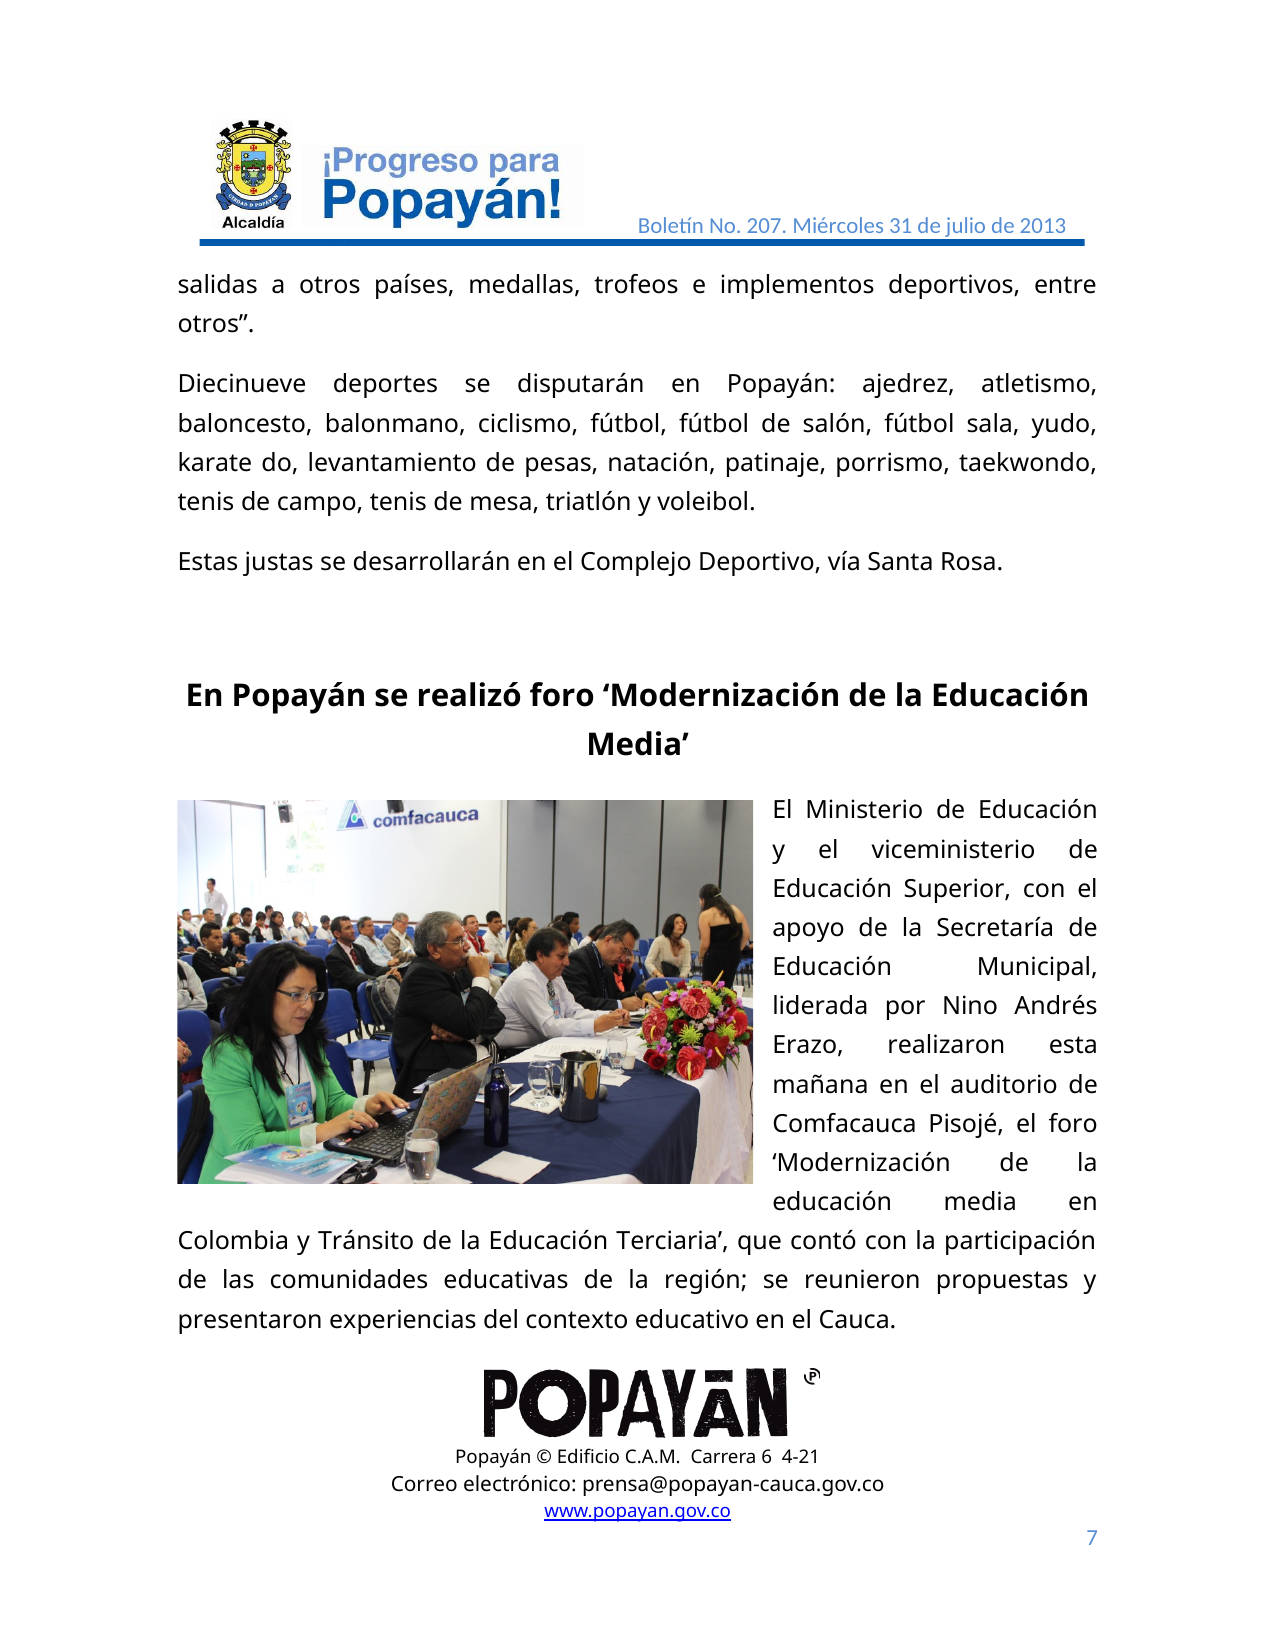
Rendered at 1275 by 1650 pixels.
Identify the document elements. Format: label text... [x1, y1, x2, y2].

text En Popayán se realizó foro ‘Modernización de la Educación Media’ [177, 673, 1098, 765]
text Estas justas se desarrollarán en el Complejo Deportivo, vía Santa Rosa. [177, 544, 1098, 578]
text Diecinueve deportes se disputarán en Popayán: ajedrez, atletismo, baloncesto, balonmano, ciclismo, fútbol, fútbol de salón, fútbol sala, yudo, karate do, levantamiento de pesas, natación, patinaje, porrismo, taekwondo, tenis de campo, tenis de mesa, triatlón y voleibol. [177, 366, 1098, 518]
picture [177, 800, 754, 1184]
picture [483, 1368, 820, 1438]
picture [302, 145, 585, 229]
picture [210, 119, 294, 229]
picture [199, 239, 1085, 246]
